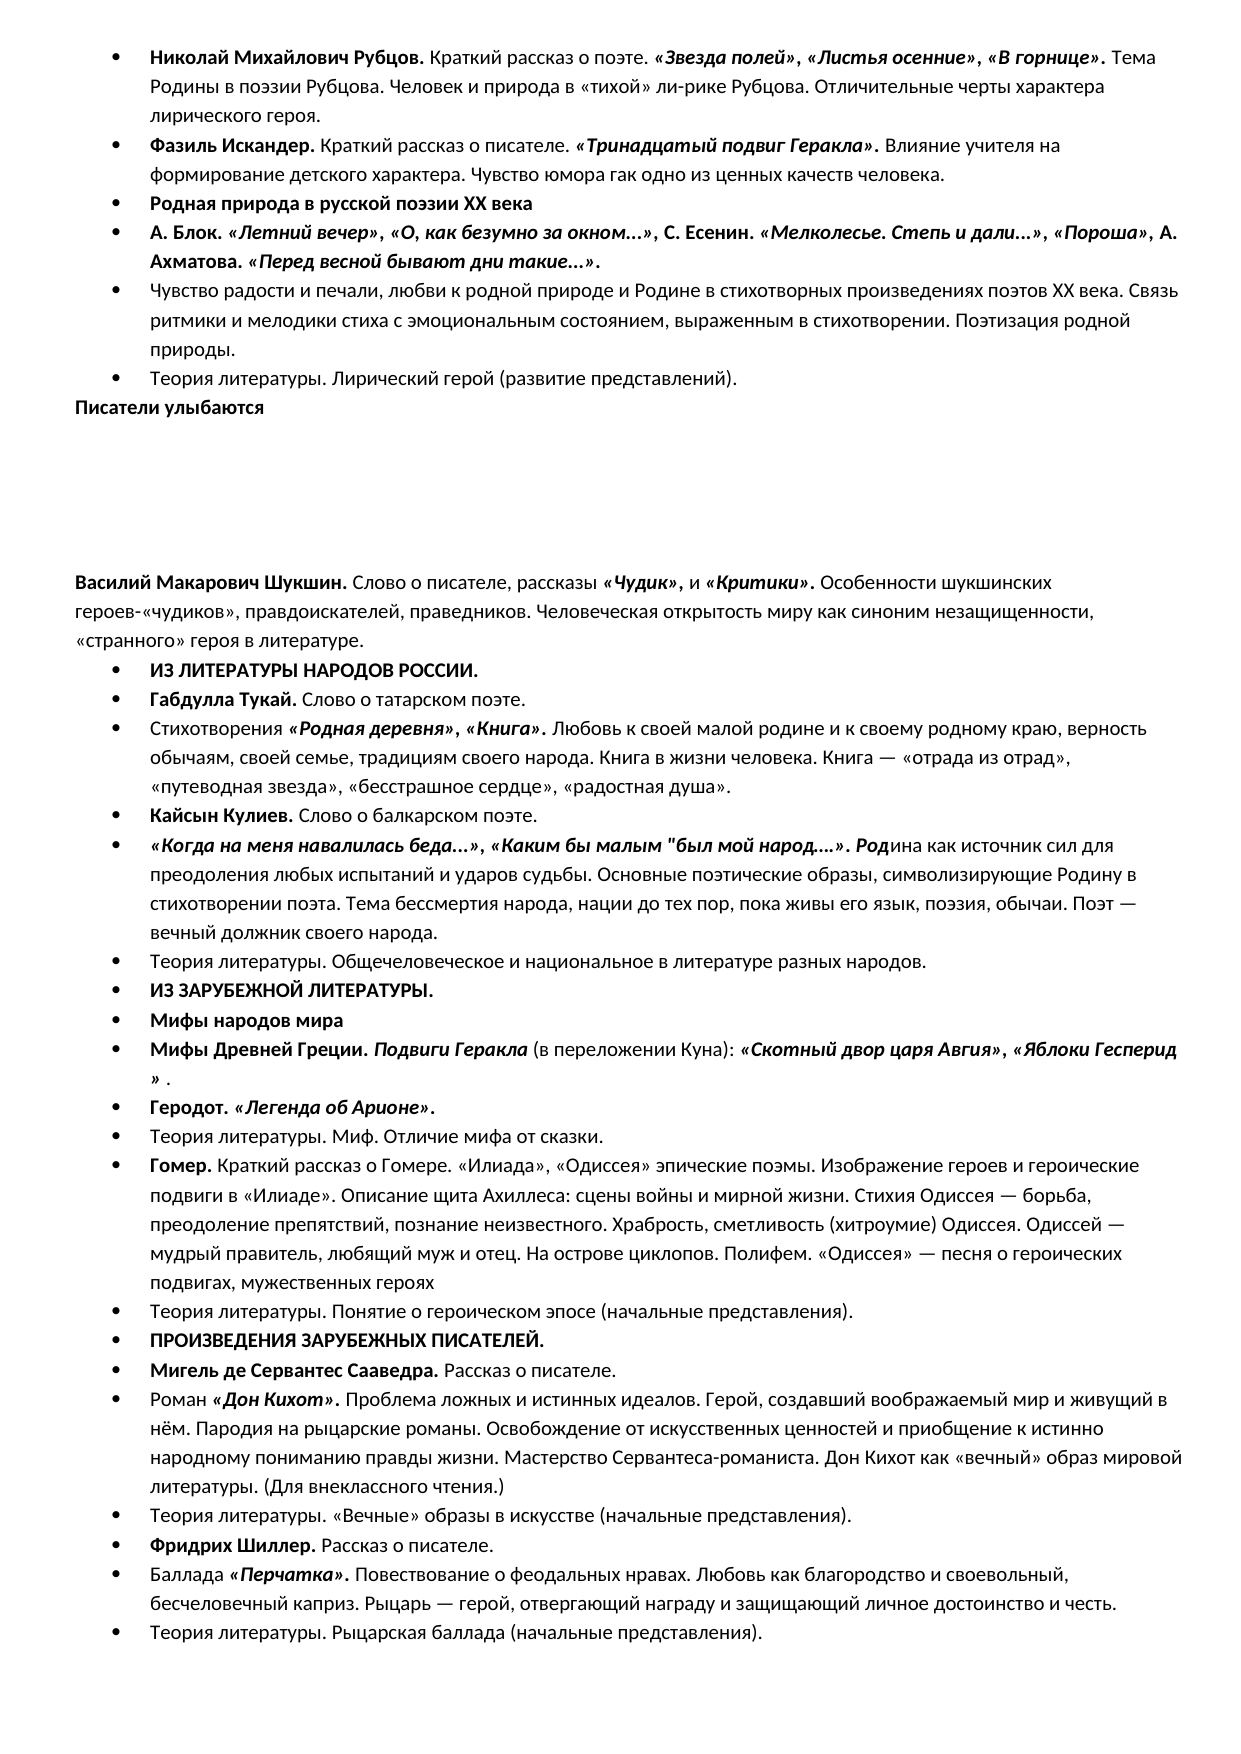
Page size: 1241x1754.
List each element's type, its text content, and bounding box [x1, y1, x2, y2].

list Роман «Дон Кихот». Проблема ложных и истинных идеалов. Герой, создавший воображаемый мир и живущий в нём. Пародия на рыцарские романы. Освобождение от искусственных ценностей и приобщение к истинно народному пониманию правды жизни. Мастерство Сервантеса-романиста. Дон Кихот как «вечный» образ мировой литературы. (Для внеклассного чтения.) [112, 1386, 1184, 1499]
list Мифы Древней Греции. Подвиги Геракла (в переложении Куна): «Скотный двор царя Авгия», «Яблоки Гесперид » . [112, 1036, 1184, 1091]
list Теория литературы. Миф. Отличие мифа от сказки. [112, 1123, 1184, 1149]
list Теория литературы. «Вечные» образы в искусстве (начальные представления). [112, 1503, 1184, 1528]
list Теория литературы. Понятие о героическом эпосе (начальные представления). [112, 1298, 1184, 1324]
list Баллада «Перчатка». Повествование о феодальных нравах. Любовь как благородство и своевольный, бесчеловечный каприз. Рыцарь — герой, отвергающий награду и защищающий личное достоинство и честь. [112, 1561, 1184, 1616]
list Мифы народов мира [112, 1007, 1184, 1032]
text Василий Макарович Шукшин. Слово о писателе, рассказы «Чудик», и «Критики». Особенности шукшинских героев-«чудиков», правдоискателей, праведников. Человеческая открытость миру как синоним незащищенности, «странного» героя в литературе. [75, 569, 1184, 653]
list Николай Михайлович Рубцов. Краткий рассказ о поэте. «Звезда полей», «Листья осенние», «В горнице». Тема Родины в поэзии Рубцова. Человек и природа в «тихой» ли-рике Рубцова. Отличительные черты характера лирического героя. [112, 44, 1184, 128]
list Родная природа в русской поэзии XX века [112, 190, 1184, 216]
list Фазиль Искандер. Краткий рассказ о писателе. «Тринадцатый подвиг Геракла». Влияние учителя на формирование детского характера. Чувство юмора гак одно из ценных качеств человека. [112, 132, 1184, 186]
list Мигель де Сервантес Сааведра. Рассказ о писателе. [112, 1357, 1184, 1382]
list ПРОИЗВЕДЕНИЯ ЗАРУБЕЖНЫХ ПИСАТЕЛЕЙ. [112, 1328, 1184, 1353]
list Чувство радости и печали, любви к родной природе и Родине в стихотворных произведениях поэтов XX века. Связь ритмики и мелодики стиха с эмоциональным состоянием, выраженным в стихотворении. Поэтизация родной природы. [112, 278, 1184, 361]
list Габдулла Тукай. Слово о татарском поэте. [112, 686, 1184, 711]
list Фридрих Шиллер. Рассказ о писателе. [112, 1532, 1184, 1557]
list А. Блок. «Летний вечер», «О, как безумно за окном...», С. Есенин. «Мелколесье. Степь и дали...», «Пороша», А. Ахматова. «Перед весной бывают дни такие...». [112, 219, 1184, 274]
list Гомер. Краткий рассказ о Гомере. «Илиада», «Одиссея» эпические поэмы. Изображение героев и героические подвиги в «Илиаде». Описание щита Ахиллеса: сцены войны и мирной жизни. Стихия Одиссея — борьба, преодоление препятствий, познание неизвестного. Храбрость, сметливость (хитроумие) Одиссея. Одиссей — мудрый правитель, любящий муж и отец. На острове циклопов. Полифем. «Одиссея» — песня о героических подвигах, мужественных героях [112, 1153, 1184, 1295]
list Геродот. «Легенда об Арионе». [112, 1094, 1184, 1120]
text Писатели улыбаются [75, 394, 1184, 420]
list Теория литературы. Лирический герой (развитие представлений). [112, 365, 1184, 391]
list Теория литературы. Рыцарская баллада (начальные представления). [112, 1619, 1184, 1645]
list Теория литературы. Общечеловеческое и национальное в литературе разных народов. [112, 948, 1184, 974]
list Стихотворения «Родная деревня», «Книга». Любовь к своей малой родине и к своему родному краю, верность обычаям, своей семье, традициям своего народа. Книга в жизни человека. Книга — «отрада из отрад», «путеводная звезда», «бесстрашное сердце», «радостная душа». [112, 715, 1184, 799]
list ИЗ ЛИТЕРАТУРЫ НАРОДОВ РОССИИ. [112, 657, 1184, 682]
list ИЗ ЗАРУБЕЖНОЙ ЛИТЕРАТУРЫ. [112, 978, 1184, 1003]
list «Когда на меня навалилась беда...», «Каким бы малым "был мой народ….». Родина как источник сил для преодоления любых испытаний и ударов судьбы. Основные поэтические образы, символизирующие Родину в стихотворении поэта. Тема бессмертия народа, нации до тех пор, пока живы его язык, поэзия, обычаи. Поэт — вечный должник своего народа. [112, 832, 1184, 945]
list Кайсын Кулиев. Слово о балкарском поэте. [112, 803, 1184, 828]
